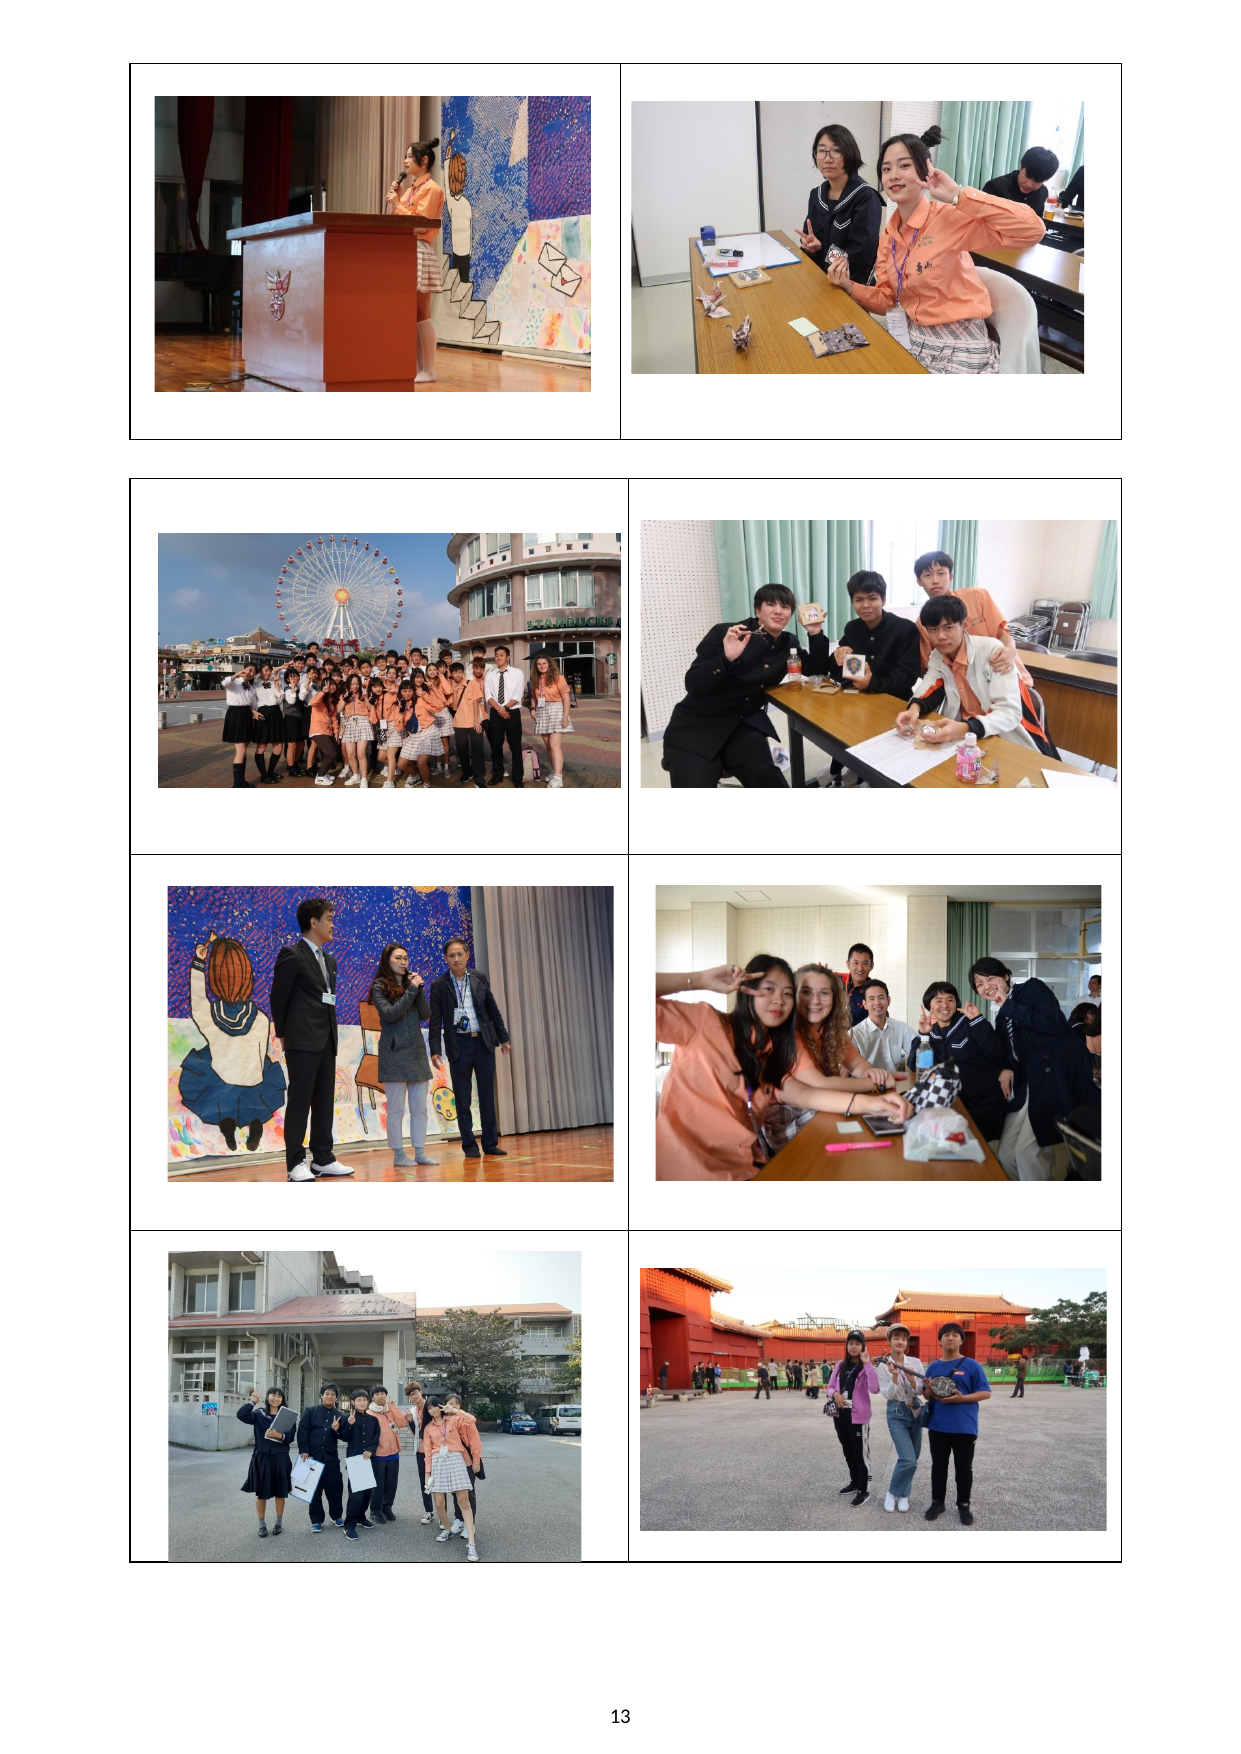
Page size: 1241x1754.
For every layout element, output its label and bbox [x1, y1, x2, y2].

picture [655, 885, 1102, 1181]
picture [631, 101, 1085, 374]
picture [640, 520, 1118, 788]
table_cell [629, 855, 1121, 1230]
table_cell [131, 855, 628, 1230]
table_header [629, 479, 1121, 854]
picture [168, 1251, 582, 1562]
picture [640, 1268, 1107, 1531]
picture [154, 96, 591, 392]
table_cell [131, 64, 620, 439]
table_header [131, 479, 628, 854]
table_cell [621, 64, 1121, 439]
picture [158, 533, 621, 788]
picture [167, 886, 614, 1182]
table_cell [629, 1231, 1121, 1561]
table_cell [131, 1231, 628, 1561]
